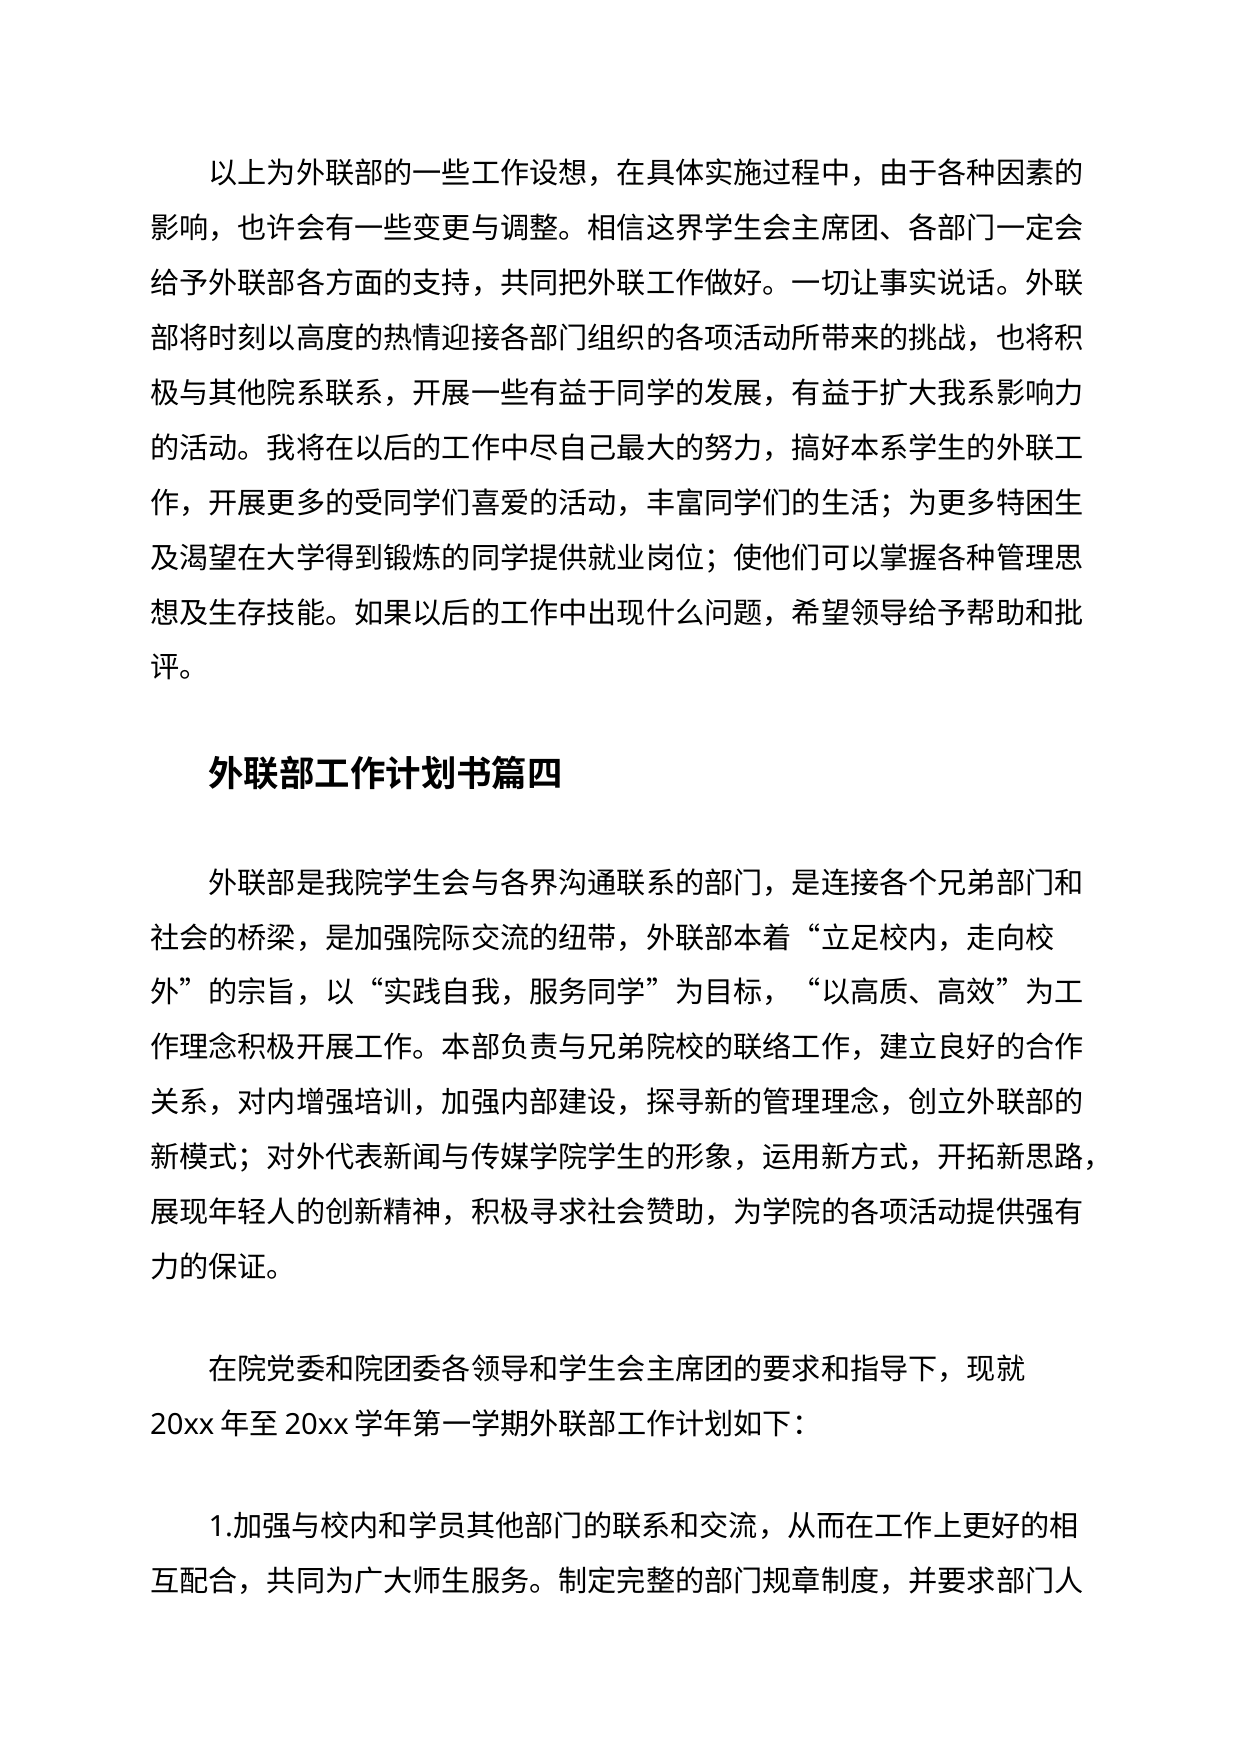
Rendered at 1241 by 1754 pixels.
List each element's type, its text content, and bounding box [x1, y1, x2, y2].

text 外联部是我院学生会与各界沟通联系的部门，是连接各个兄弟部门和社会的桥梁，是加强院际交流的纽带，外联部本着“立足校内，走向校外”的宗旨，以“实践自我，服务同学”为目标，“以高质、高效”为工作理念积极开展工作。本部负责与兄弟院校的联络工作，建立良好的合作关系，对内增强培训，加强内部建设，探寻新的管理理念，创立外联部的新模式；对外代表新闻与传媒学院学生的形象，运用新方式，开拓新思路，展现年轻人的创新精神，积极寻求社会赞助，为学院的各项活动提供强有力的保证。 [150, 859, 1090, 1286]
text 在院党委和院团委各领导和学生会主席团的要求和指导下，现就20xx年至20xx学年第一学期外联部工作计划如下： [150, 1345, 1090, 1443]
text 外联部工作计划书篇四 [150, 746, 1090, 797]
text 以上为外联部的一些工作设想，在具体实施过程中，由于各种因素的影响，也许会有一些变更与调整。相信这界学生会主席团、各部门一定会给予外联部各方面的支持，共同把外联工作做好。一切让事实说话。外联部将时刻以高度的热情迎接各部门组织的各项活动所带来的挑战，也将积极与其他院系联系，开展一些有益于同学的发展，有益于扩大我系影响力的活动。我将在以后的工作中尽自己最大的努力，搞好本系学生的外联工作，开展更多的受同学们喜爱的活动，丰富同学们的生活；为更多特困生及渴望在大学得到锻炼的同学提供就业岗位；使他们可以掌握各种管理思想及生存技能。如果以后的工作中出现什么问题，希望领导给予帮助和批评。 [150, 150, 1090, 686]
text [150, 1502, 1090, 1599]
